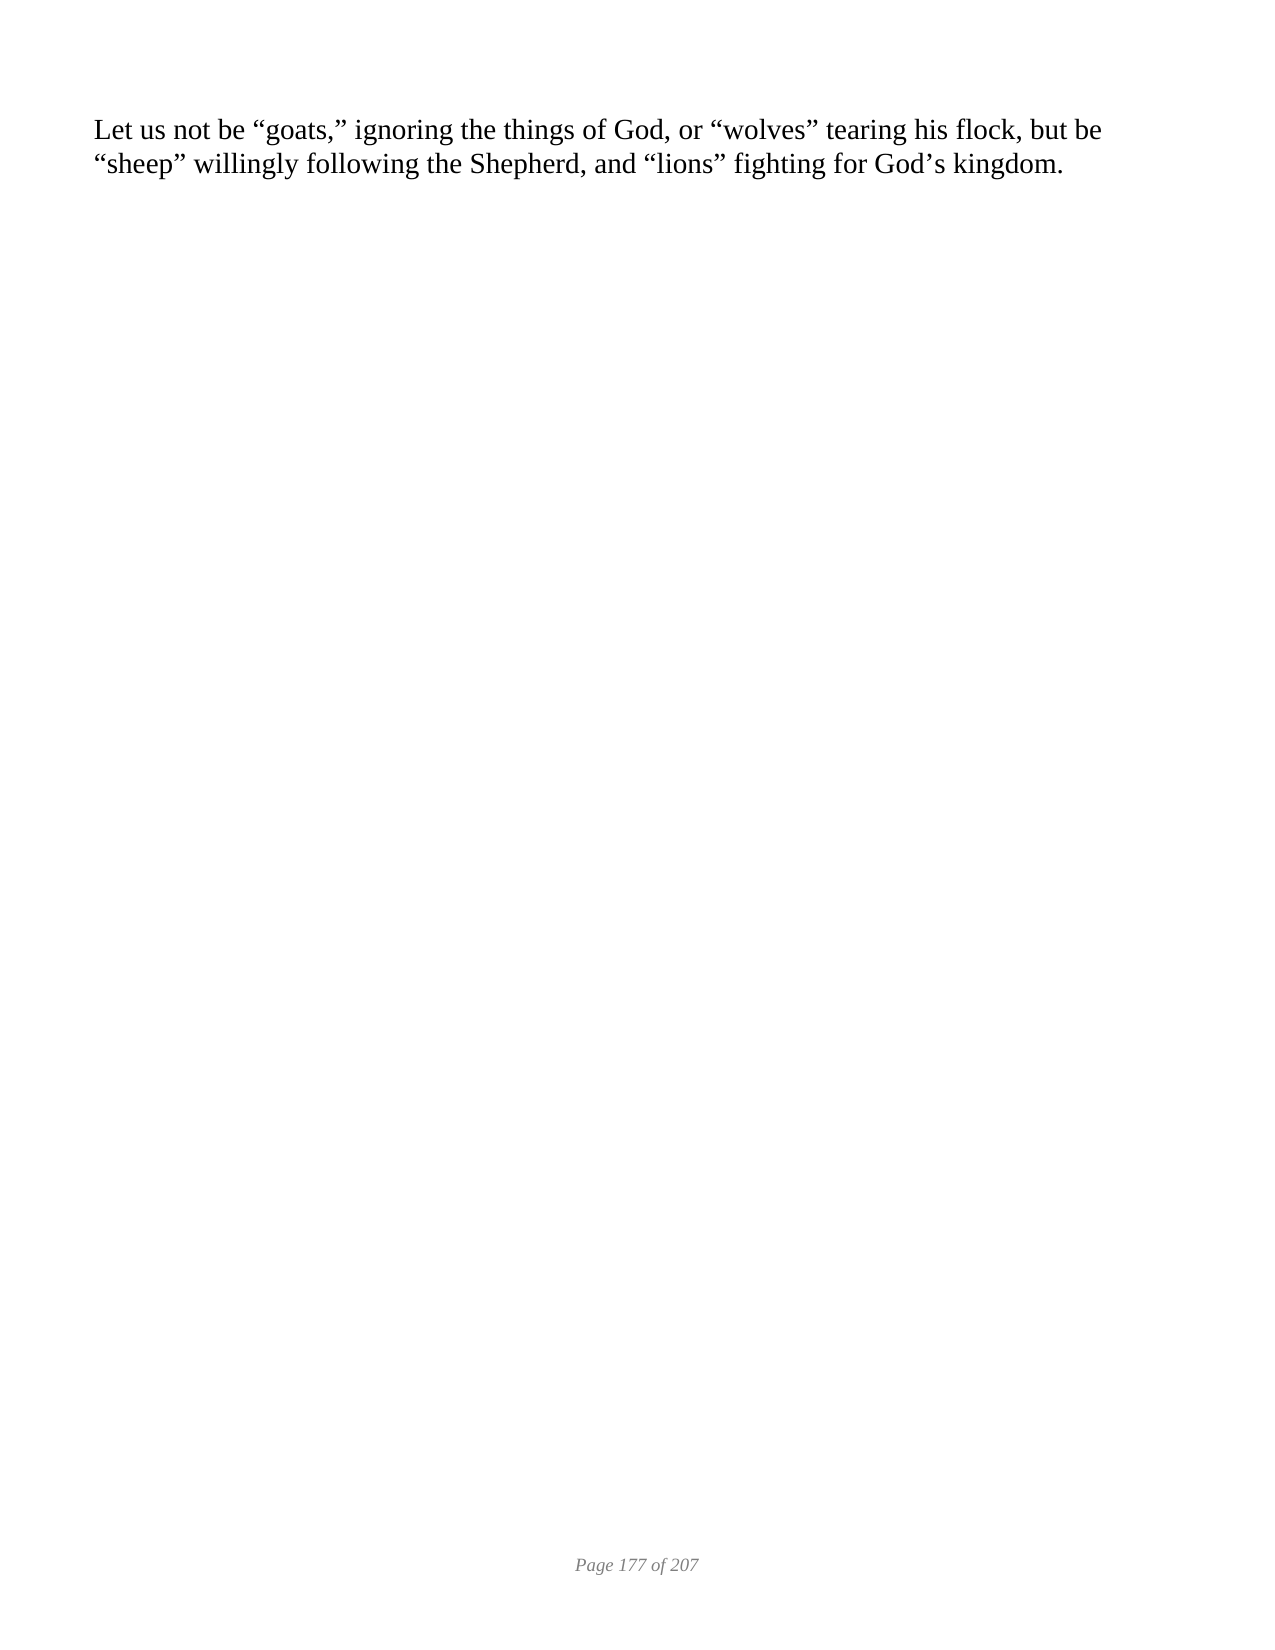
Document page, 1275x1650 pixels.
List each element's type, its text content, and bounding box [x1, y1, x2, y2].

text Let us not be “goats,” ignoring the things of God, or “wolves” tearing his flock, but be “sheep” willingly following the Shepherd, and “lions” fighting for God’s kingdom. [94, 112, 1181, 179]
